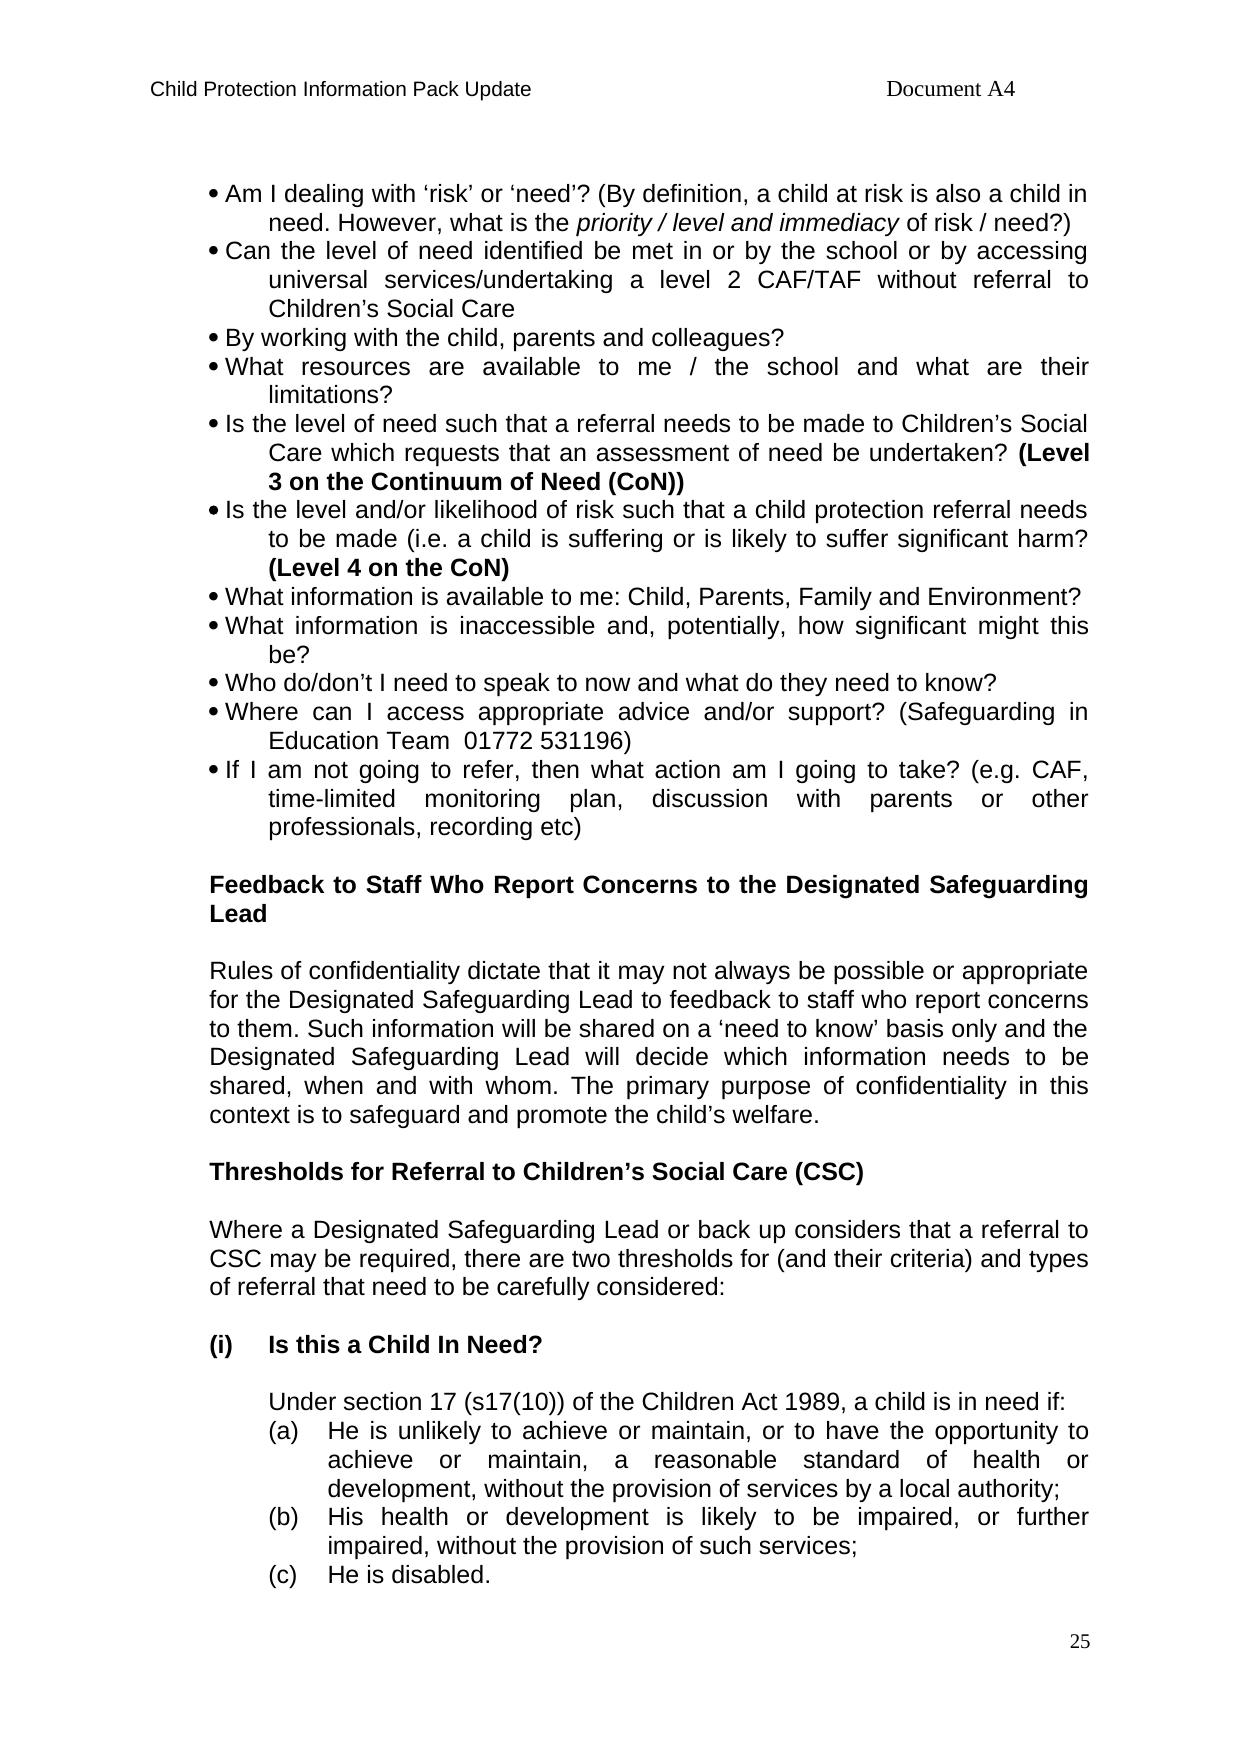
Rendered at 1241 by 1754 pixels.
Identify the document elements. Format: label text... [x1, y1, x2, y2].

list Can the level of need identified be met in or by the school or by accessing universal services/undertaking a level 2 CAF/TAF without referral to Children’s Social Care [209, 236, 1090, 323]
list Who do/don’t I need to speak to now and what do they need to know? [209, 668, 1090, 697]
text Thresholds for Referral to Children’s Social Care (CSC) [150, 1157, 1090, 1186]
list He is unlikely to achieve or maintain, or to have the opportunity to achieve or maintain, a reasonable standard of health or development, without the provision of services by a local authority; [268, 1416, 1090, 1502]
list Is this a Child In Need? [209, 1330, 1090, 1359]
list Where can I access appropriate advice and/or support? (Safeguarding in Education Team 01772 531196) [209, 697, 1090, 755]
list He is disabled. [268, 1560, 1090, 1589]
list What information is available to me: Child, Parents, Family and Environment? [209, 582, 1090, 611]
list If I am not going to refer, then what action am I going to take? (e.g. CAF, time-limited monitoring plan, discussion with parents or other professionals, recording etc) [209, 755, 1090, 841]
list Is the level and/or likelihood of risk such that a child protection referral needs to be made (i.e. a child is suffering or is likely to suffer significant harm? (Level 4 on the CoN) [209, 496, 1090, 582]
list His health or development is likely to be impaired, or further impaired, without the provision of such services; [268, 1502, 1090, 1560]
text Feedback to Staff Who Report Concerns to the Designated Safeguarding Lead [209, 870, 1090, 927]
list What information is inaccessible and, potentially, how significant might this be? [209, 611, 1090, 668]
list By working with the child, parents and colleagues? [209, 323, 1090, 352]
text Under section 17 (s17(10)) of the Children Act 1989, a child is in need if: [268, 1387, 1090, 1416]
list Is the level of need such that a referral needs to be made to Children’s Social Care which requests that an assessment of need be undertaken? (Level 3 on the Continuum of Need (CoN)) [209, 409, 1090, 496]
list Am I dealing with ‘risk’ or ‘need’? (By definition, a child at risk is also a child in need. However, what is the priority / level and immediacy of risk / need?) [209, 179, 1090, 236]
list What resources are available to me / the school and what are their limitations? [209, 352, 1090, 409]
text Rules of confidentiality dictate that it may not always be possible or appropriate for the Designated Safeguarding Lead to feedback to staff who report concerns to them. Such information will be shared on a ‘need to know’ basis only and the Designated Safeguarding Lead will decide which information needs to be shared, when and with whom. The primary purpose of confidentiality in this context is to safeguard and promote the child’s welfare. [209, 956, 1090, 1129]
text Where a Designated Safeguarding Lead or back up considers that a referral to CSC may be required, there are two thresholds for (and their criteria) and types of referral that need to be carefully considered: [209, 1215, 1090, 1301]
